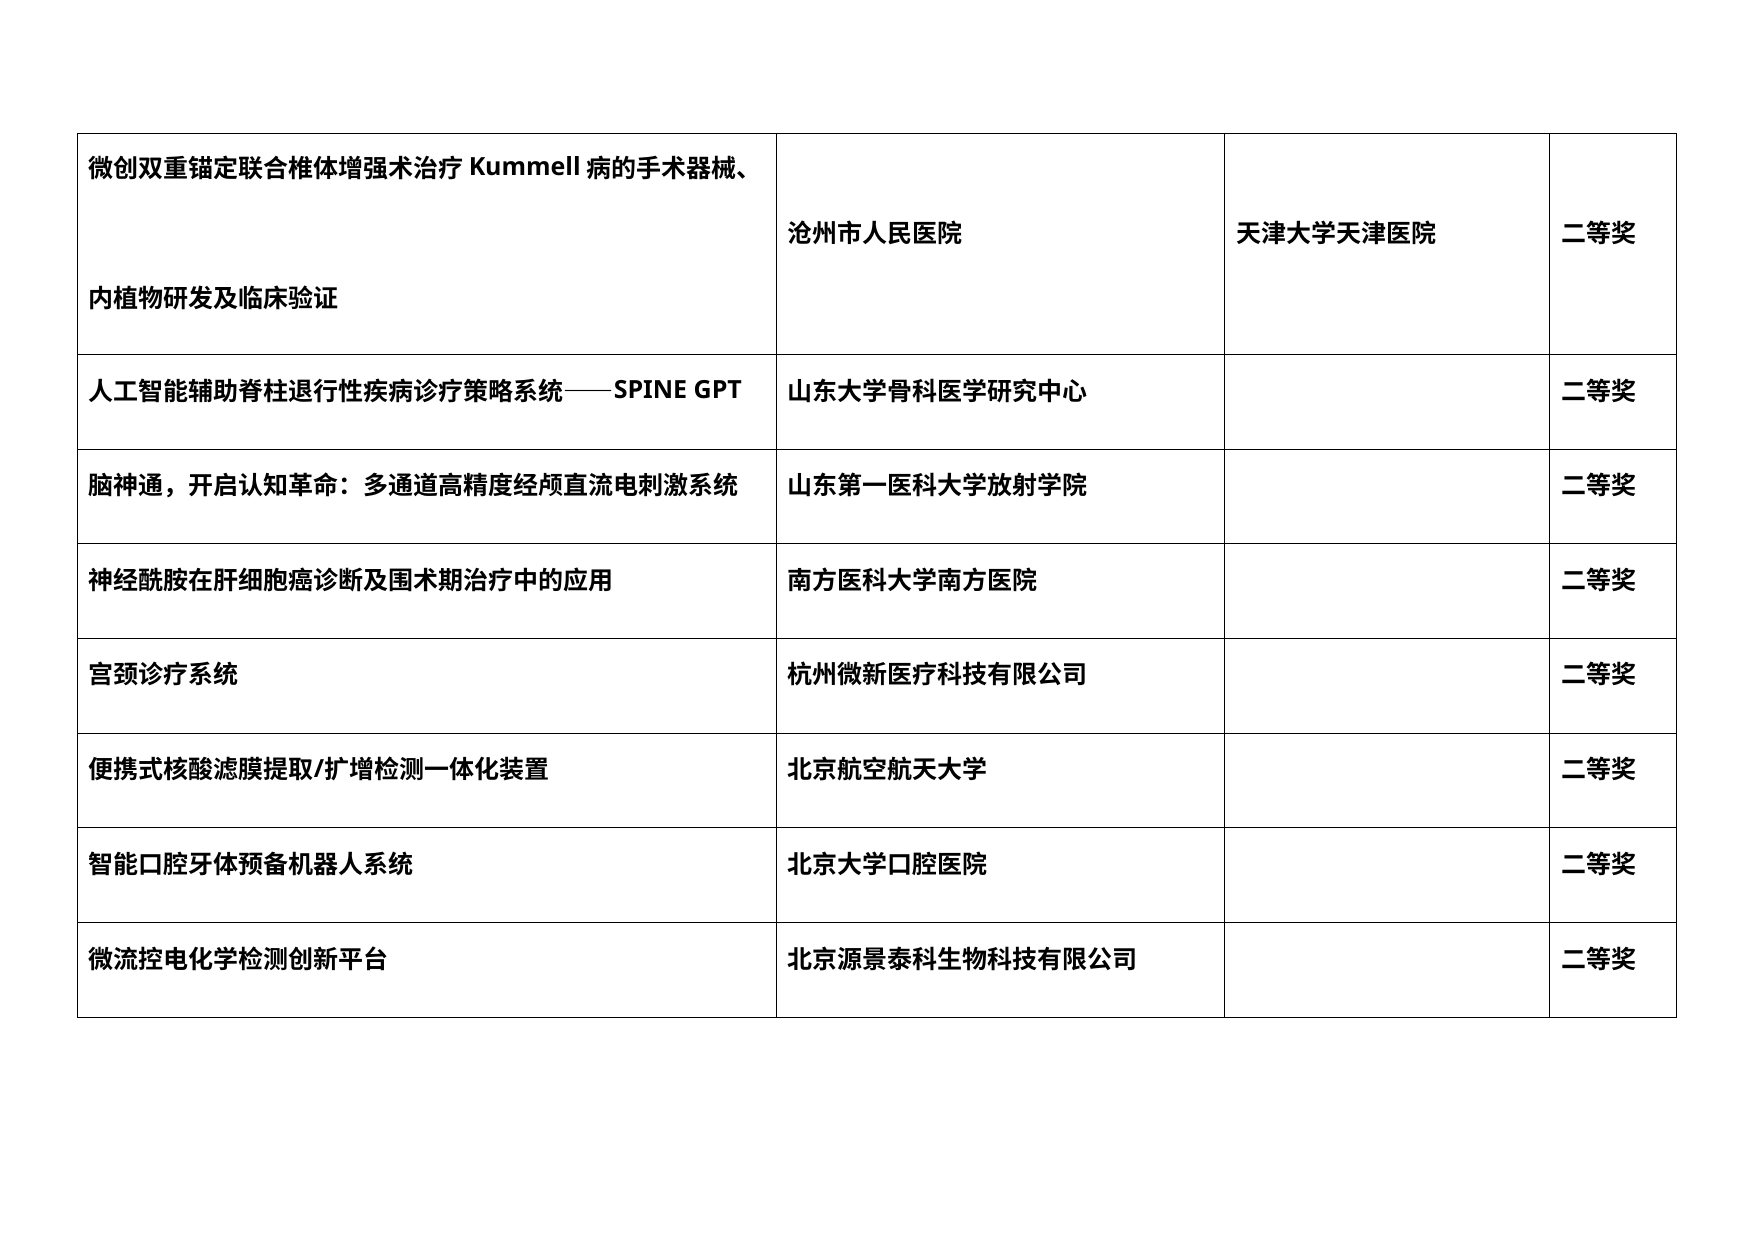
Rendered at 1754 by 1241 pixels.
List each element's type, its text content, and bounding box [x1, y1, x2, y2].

table_cell 二等奖 [1550, 639, 1676, 732]
table_cell 二等奖 [1550, 923, 1676, 1017]
table_cell 便携式核酸滤膜提取/扩增检测一体化装置 [78, 734, 776, 827]
table_cell 天津大学天津医院 [1225, 134, 1549, 354]
table_cell 微创双重锚定联合椎体增强术治疗Kummell病的手术器械、内植物研发及临床验证 [78, 134, 776, 354]
table_cell 神经酰胺在肝细胞癌诊断及围术期治疗中的应用 [78, 544, 776, 638]
table_cell 智能口腔牙体预备机器人系统 [78, 828, 776, 922]
table_cell [1225, 734, 1549, 827]
table_cell 北京源景泰科生物科技有限公司 [777, 923, 1224, 1017]
table_cell [1225, 544, 1549, 638]
table_cell [1225, 355, 1549, 448]
table_cell 微流控电化学检测创新平台 [78, 923, 776, 1017]
table_cell 二等奖 [1550, 355, 1676, 448]
table_cell [1225, 450, 1549, 543]
table_cell 人工智能辅助脊柱退行性疾病诊疗策略系统——SPINE GPT [78, 355, 776, 448]
table_cell [1225, 923, 1549, 1017]
table_cell 脑神通，开启认知革命：多通道高精度经颅直流电刺激系统 [78, 450, 776, 543]
table_cell 二等奖 [1550, 134, 1676, 354]
table_cell [1225, 828, 1549, 922]
table_cell [1225, 639, 1549, 732]
table_cell 南方医科大学南方医院 [777, 544, 1224, 638]
table_cell 山东大学骨科医学研究中心 [777, 355, 1224, 448]
table_cell 二等奖 [1550, 450, 1676, 543]
table_cell 二等奖 [1550, 734, 1676, 827]
table_cell 二等奖 [1550, 828, 1676, 922]
table_cell 杭州微新医疗科技有限公司 [777, 639, 1224, 732]
table_cell 北京大学口腔医院 [777, 828, 1224, 922]
table_cell 宫颈诊疗系统 [78, 639, 776, 732]
table_cell 北京航空航天大学 [777, 734, 1224, 827]
table_cell 二等奖 [1550, 544, 1676, 638]
table_cell 沧州市人民医院 [777, 134, 1224, 354]
table_cell 山东第一医科大学放射学院 [777, 450, 1224, 543]
